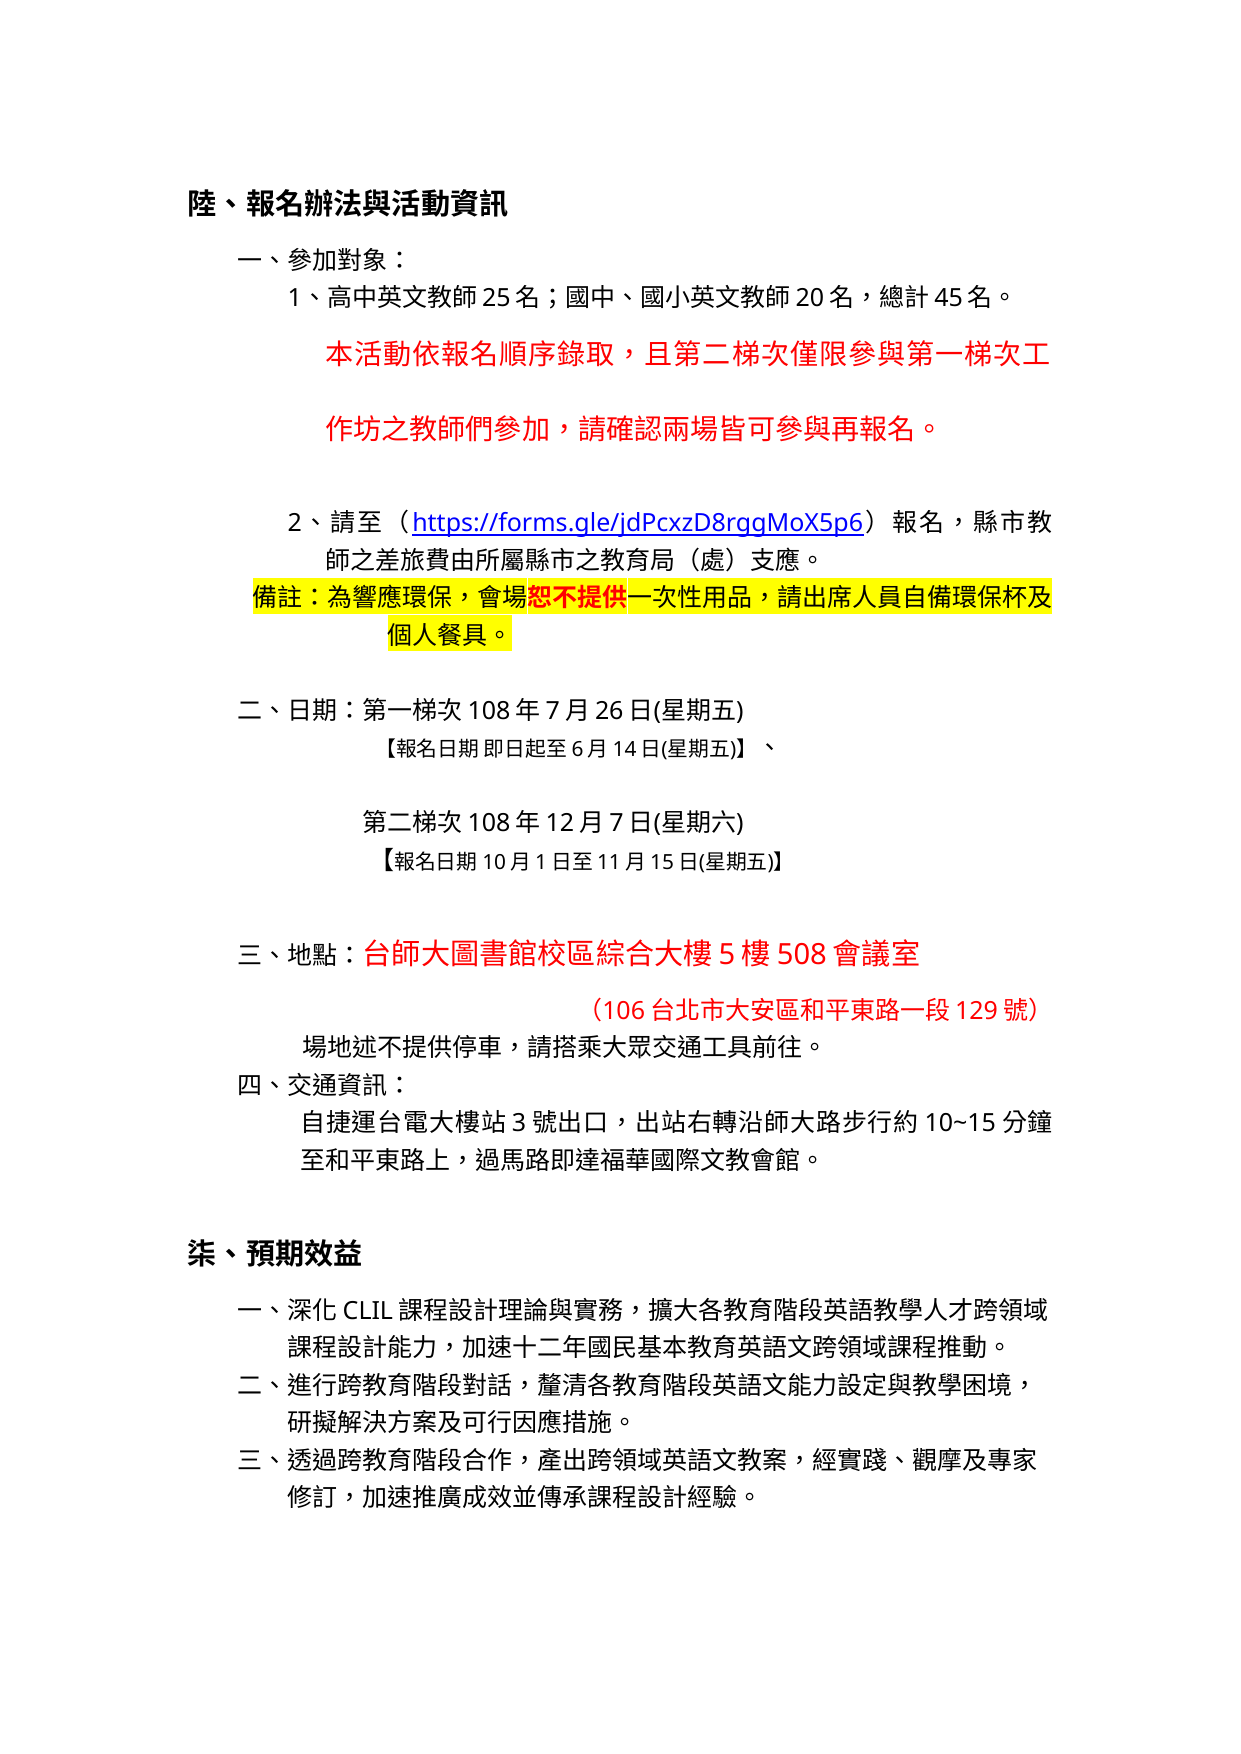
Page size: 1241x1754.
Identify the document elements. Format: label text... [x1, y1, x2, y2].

text 本活動依報名順序錄取，且第二梯次僅限參與第一梯次工作坊之教師們參加，請確認兩場皆可參與再報名。 [325, 314, 1053, 464]
text 二、進行跨教育階段對話，釐清各教育階段英語文能力設定與教學困境，研擬解決方案及可行因應措施。 [237, 1364, 1053, 1439]
text 三、地點：台師大圖書館校區綜合大樓5樓 508會議室 [237, 914, 1053, 989]
text 自捷運台電大樓站3號出口，出站右轉沿師大路步行約10~15分鐘至和平東路上，過馬路即達福華國際文教會館。 [300, 1102, 1053, 1177]
text 一、深化CLIL課程設計理論與實務，擴大各教育階段英語教學人才跨領域課程設計能力，加速十二年國民基本教育英語文跨領域課程推動。 [237, 1289, 1053, 1364]
text 柒、預期效益 [187, 1214, 1053, 1289]
text 1、高中英文教師25名；國中、國小英文教師20名，總計45名。 [287, 277, 1053, 314]
text 三、透過跨教育階段合作，產出跨領域英語文教案，經實踐、觀摩及專家修訂，加速推廣成效並傳承課程設計經驗。 [237, 1439, 1053, 1514]
text （106台北市大安區和平東路一段129號） [237, 989, 1053, 1027]
text 【報名日期 10月1日至11月15日(星期五)】 [362, 839, 1053, 877]
text 陸、報名辦法與活動資訊 [187, 164, 1053, 239]
text 備註：為響應環保，會場恕不提供一次性用品，請出席人員自備環保杯及個人餐具。 [187, 577, 1053, 652]
text 【報名日期 即日起至6月14日(星期五)】、 [375, 727, 1053, 764]
text 二、日期：第一梯次108年7月26日(星期五) [237, 689, 1053, 727]
text 第二梯次108年12月7日(星期六) [362, 802, 1053, 839]
text 場地述不提供停車，請搭乘大眾交通工具前往。 [237, 1027, 1053, 1064]
text 2、請至（https://forms.gle/jdPcxzD8rggMoX5p6）報名，縣市教師之差旅費由所屬縣市之教育局（處）支應。 [287, 502, 1053, 577]
text 四、交通資訊： [237, 1064, 1053, 1102]
text 一、參加對象： [237, 239, 1053, 277]
